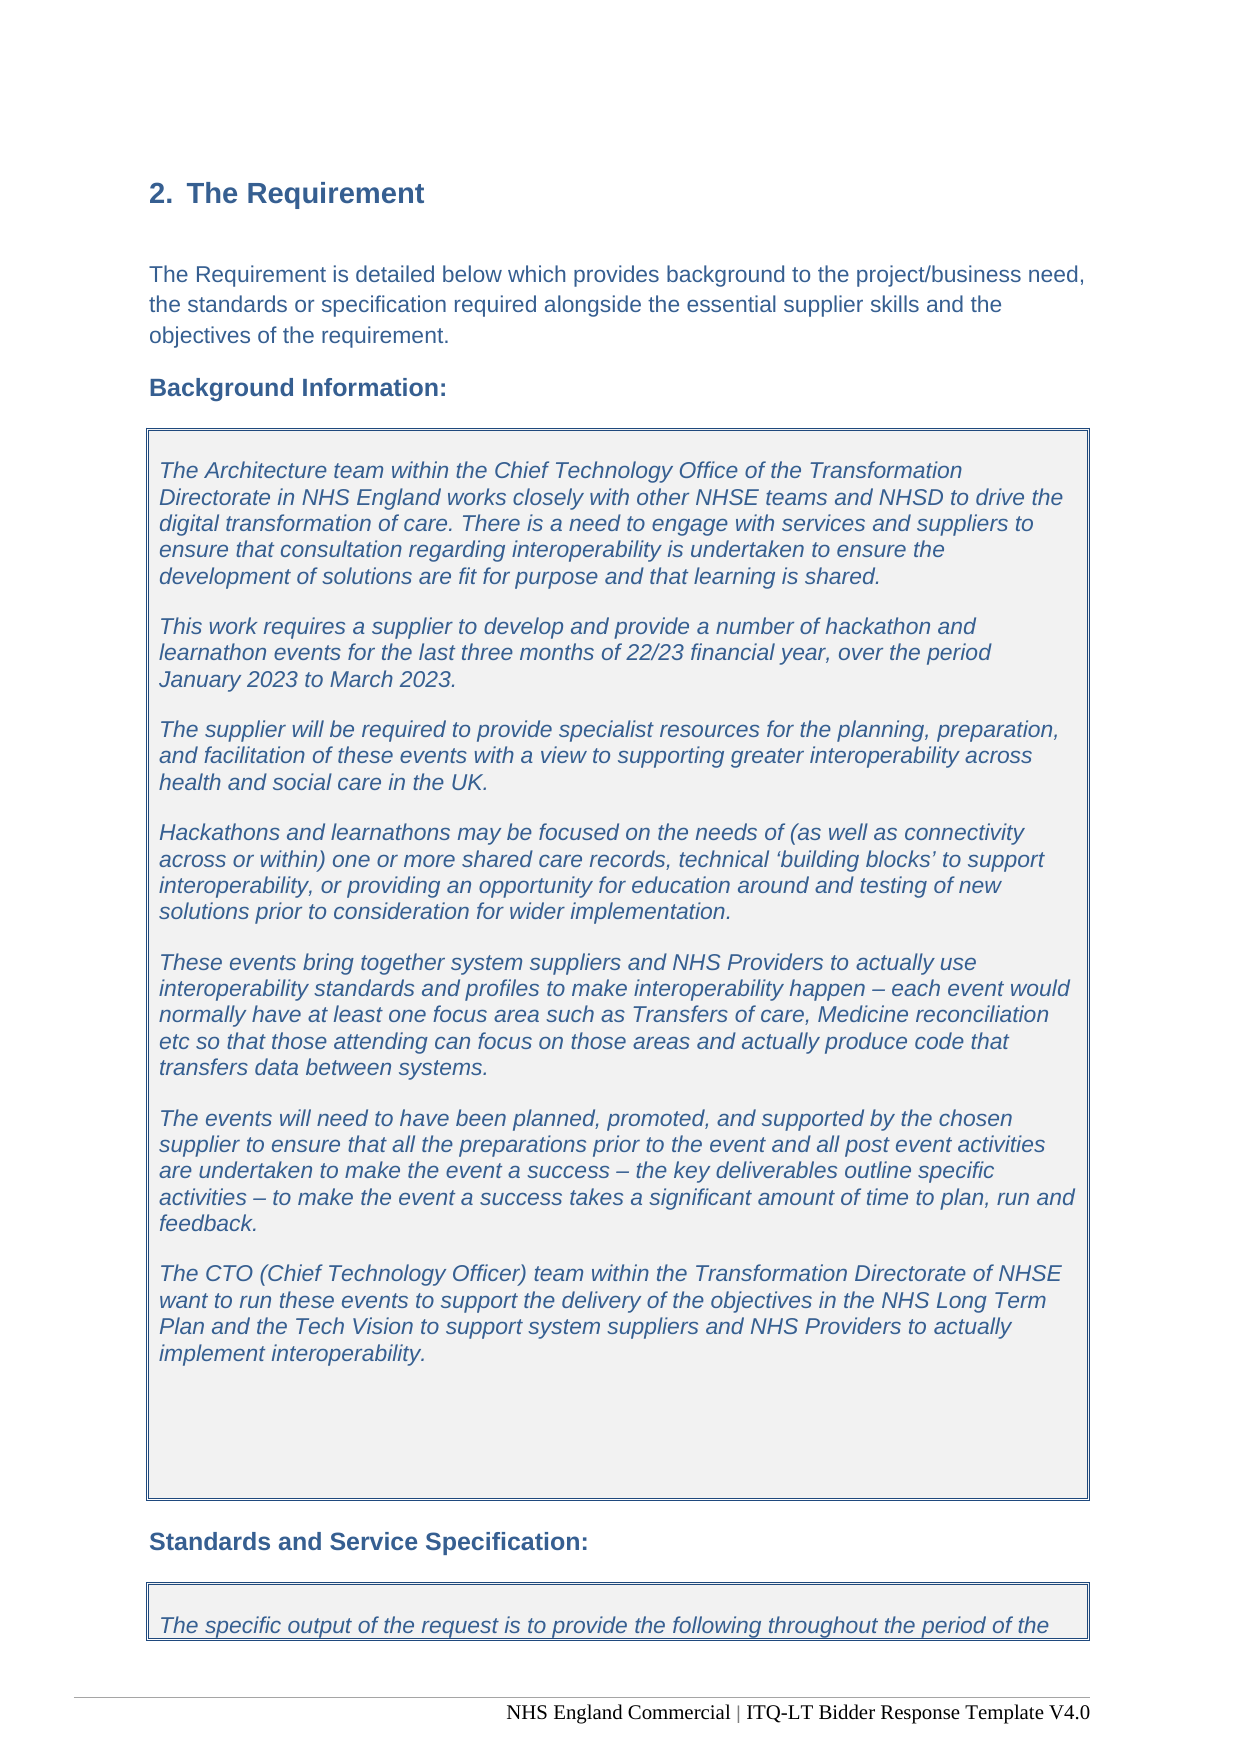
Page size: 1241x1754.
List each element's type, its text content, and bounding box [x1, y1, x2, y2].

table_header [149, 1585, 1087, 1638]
text Background Information: [74, 373, 1090, 401]
text Standards and Service Specification: [74, 1527, 1090, 1556]
table_header The Architecture team within the Chief Technology Office of the Transformation Directorate in NHS England works closely with other NHSE teams and NHSD to drive the digital transformation of care. There is a need to engage with services and suppliers to ensure that consultation regarding interoperability is undertaken to ensure the development of solutions are fit for purpose and that learning is shared. This work requires a supplier to develop and provide a number of hackathon and learnathon events for the last three months of 22/23 financial year, over the period January 2023 to March 2023. The supplier will be required to provide specialist resources for the planning, preparation, and facilitation of these events with a view to supporting greater interoperability across health and social care in the UK. Hackathons and learnathons may be focused on the needs of (as well as connectivity across or within) one or more shared care records, technical ‘building blocks’ to support interoperability, or providing an opportunity for education around and testing of new solutions prior to consideration for wider implementation. These events bring together system suppliers and NHS Providers to actually use interoperability standards and profiles to make interoperability happen – each event would normally have at least one focus area such as Transfers of care, Medicine reconciliation etc so that those attending can focus on those areas and actually produce code that transfers data between systems. The events will need to have been planned, promoted, and supported by the chosen supplier to ensure that all the preparations prior to the event and all post event activities are undertaken to make the event a success – the key deliverables outline specific activities – to make the event a success takes a significant amount of time to plan, run and feedback. The CTO (Chief Technology Officer) team within the Transformation Directorate of NHSE want to run these events to support the delivery of the objectives in the NHS Long Term Plan and the Tech Vision to support system suppliers and NHS Providers to actually implement interoperability. [149, 431, 1087, 1498]
text The Requirement is detailed below which provides background to the project/business need, the standards or specification required alongside the essential supplier skills and the objectives of the requirement. [149, 261, 1090, 348]
subtitle The Requirement [149, 177, 1090, 210]
